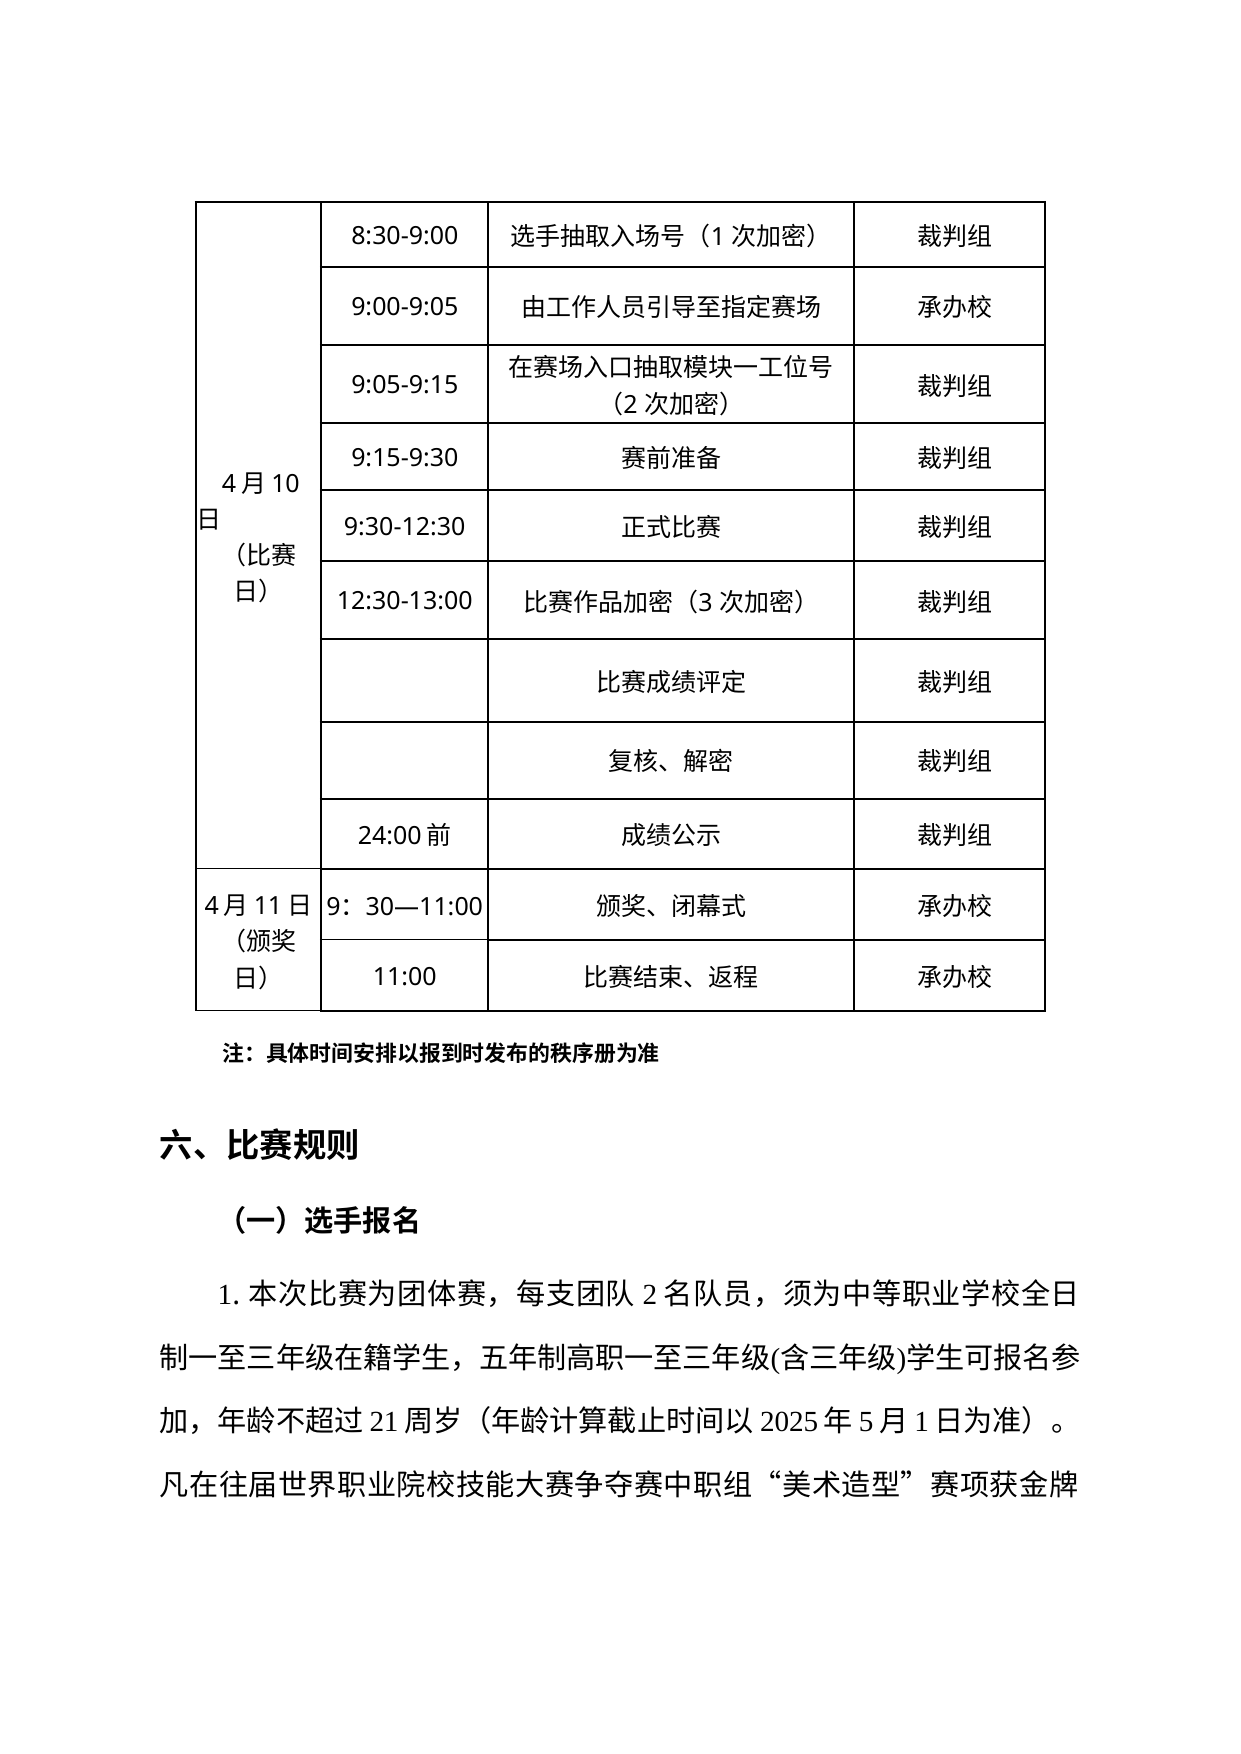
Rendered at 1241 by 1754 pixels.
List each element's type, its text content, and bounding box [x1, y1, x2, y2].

table_cell 成绩公示 [489, 800, 853, 868]
table_cell 裁判组 [855, 424, 1044, 489]
table_cell 裁判组 [855, 800, 1044, 868]
table_cell 承办校 [855, 870, 1044, 939]
table_cell 裁判组 [855, 562, 1044, 638]
table_cell 比赛成绩评定 [489, 640, 853, 721]
table_cell 承办校 [855, 268, 1044, 344]
table_cell 12:30-13:00 [322, 562, 487, 638]
table_cell 9：30—11:00 [322, 870, 487, 939]
table_cell 裁判组 [855, 346, 1044, 422]
table_cell 颁奖、闭幕式 [489, 870, 853, 939]
text 六、比赛规则 [159, 1108, 1081, 1170]
table_cell 裁判组 [855, 723, 1044, 797]
table_cell 9:00-9:05 [322, 268, 487, 344]
table_cell 裁判组 [855, 640, 1044, 721]
table_cell 24:00前 [322, 800, 487, 868]
table_cell 9:30-12:30 [322, 491, 487, 560]
table_cell 裁判组 [855, 203, 1044, 266]
table_cell [322, 640, 487, 721]
table_cell 9:15-9:30 [322, 424, 487, 489]
text 注：具体时间安排以报到时发布的秩序册为准 [170, 1012, 1070, 1074]
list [159, 1271, 1081, 1503]
table_cell 9:05-9:15 [322, 346, 487, 422]
table_cell 11:00 [322, 940, 487, 1009]
table_cell 承办校 [855, 941, 1044, 1009]
table_cell 赛前准备 [489, 424, 853, 489]
table_cell 在赛场入口抽取模块一工位号 （2 次加密） [489, 346, 853, 422]
table_cell 比赛作品加密（3 次加密） [489, 562, 853, 638]
table_cell 比赛结束、返程 [489, 941, 853, 1009]
table_cell 4月10日 （比赛日） [197, 203, 320, 868]
table_cell [322, 723, 487, 797]
subtitle （一）选手报名 [159, 1197, 1081, 1240]
table_cell 复核、解密 [489, 723, 853, 797]
table_cell 4月11日 （颁奖日） [197, 869, 320, 1009]
table_cell 由工作人员引导至指定赛场 [489, 268, 853, 344]
table_cell 选手抽取入场号（1 次加密） [489, 203, 853, 266]
table_cell 8:30-9:00 [322, 203, 487, 266]
table_cell 裁判组 [855, 491, 1044, 560]
table_cell 正式比赛 [489, 491, 853, 560]
